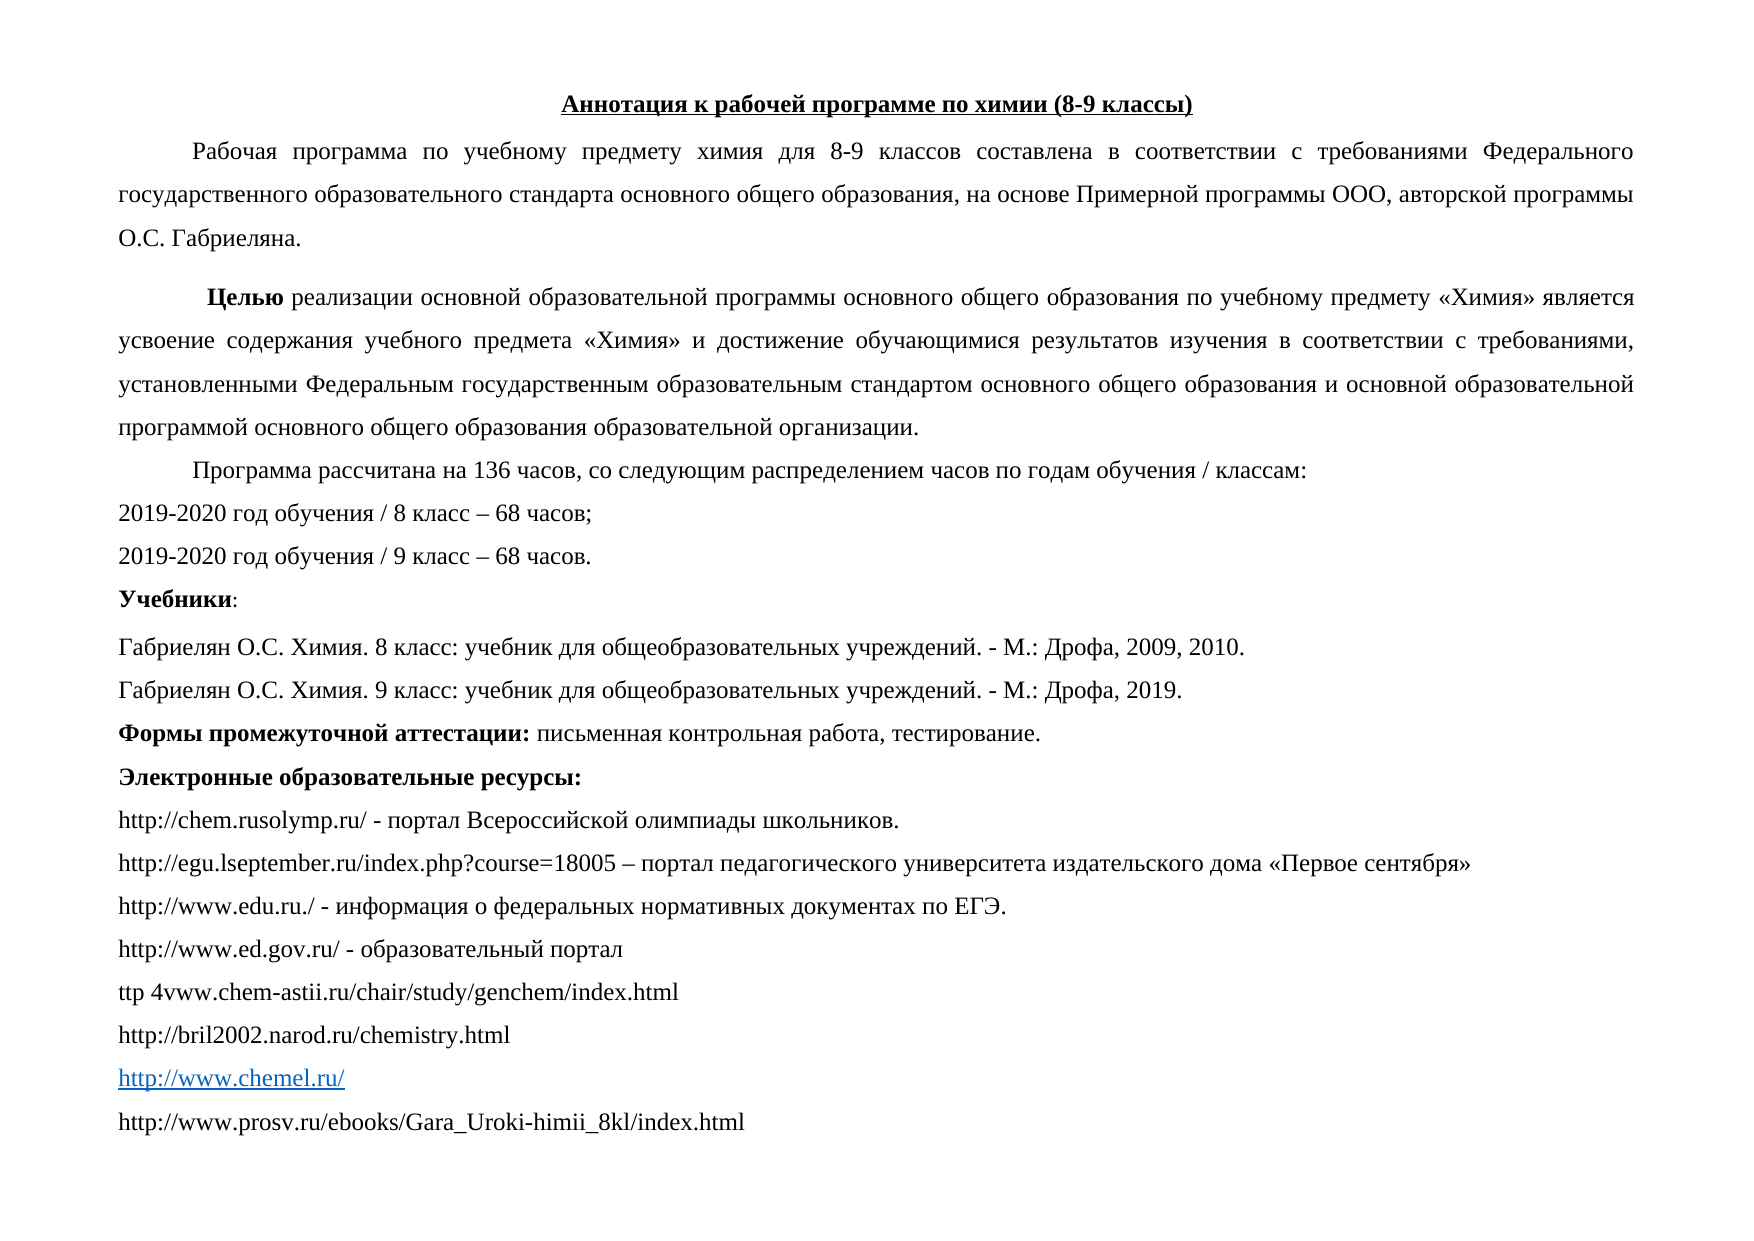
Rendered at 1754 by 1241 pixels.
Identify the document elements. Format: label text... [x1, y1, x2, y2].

text http://www.edu.ru./ - информация о федеральных нормативных документах по ЕГЭ. [118, 891, 1636, 920]
text http://bril2002.narod.ru/chemistry.html [118, 1020, 1636, 1049]
text Габриелян О.С. Химия. 8 класс: учебник для общеобразовательных учреждений. - М.: Дрофа, 2009, 2010. [118, 632, 1628, 661]
text Целью реализации основной образовательной программы основного общего образования по учебному предмету «Химия» является усвоение содержания учебного предмета «Химия» и достижение обучающимися результатов изучения в соответствии с требованиями, установленными Федеральным государственным образовательным стандартом основного общего образования и основной образовательной программой основного общего образования образовательной организации. [118, 282, 1636, 441]
text 2019-2020 год обучения / 8 класс – 68 часов; [118, 498, 1636, 527]
text http://www.prosv.ru/ebooks/Gara_Uroki-himii_8kl/index.html [118, 1107, 1636, 1135]
text http://egu.lseptember.ru/index.php?course=18005 – портал педагогического университета издательского дома «Первое сентября» [118, 848, 1636, 877]
text Учебники: [118, 584, 1636, 613]
text Габриелян О.С. Химия. 9 класс: учебник для общеобразовательных учреждений. - М.: Дрофа, 2019. [118, 675, 1628, 704]
text http://www.ed.gov.ru/ - образовательный портал [118, 934, 1636, 963]
text Рабочая программа по учебному предмету химия для 8-9 классов составлена в соответствии с требованиями Федерального государственного образовательного стандарта основного общего образования, на основе Примерной программы ООО, авторской программы О.С. Габриеляна. [118, 136, 1636, 251]
text 2019-2020 год обучения / 9 класс – 68 часов. [118, 541, 1636, 570]
text Формы промежуточной аттестации: письменная контрольная работа, тестирование. [118, 718, 1636, 747]
text Аннотация к рабочей программе по химии (8-9 классы) [118, 89, 1636, 117]
text http://www.chemel.ru/ [118, 1063, 1636, 1092]
text Программа рассчитана на 136 часов, со следующим распределением часов по годам обучения / классам: [118, 455, 1636, 484]
text ttp 4vww.chem-astii.ru/chair/study/genchem/index.html [118, 977, 1636, 1006]
text Электронные образовательные ресурсы: [118, 762, 1636, 790]
text http://chem.rusolymp.ru/ - портал Всероссийской олимпиады школьников. [118, 805, 1636, 833]
